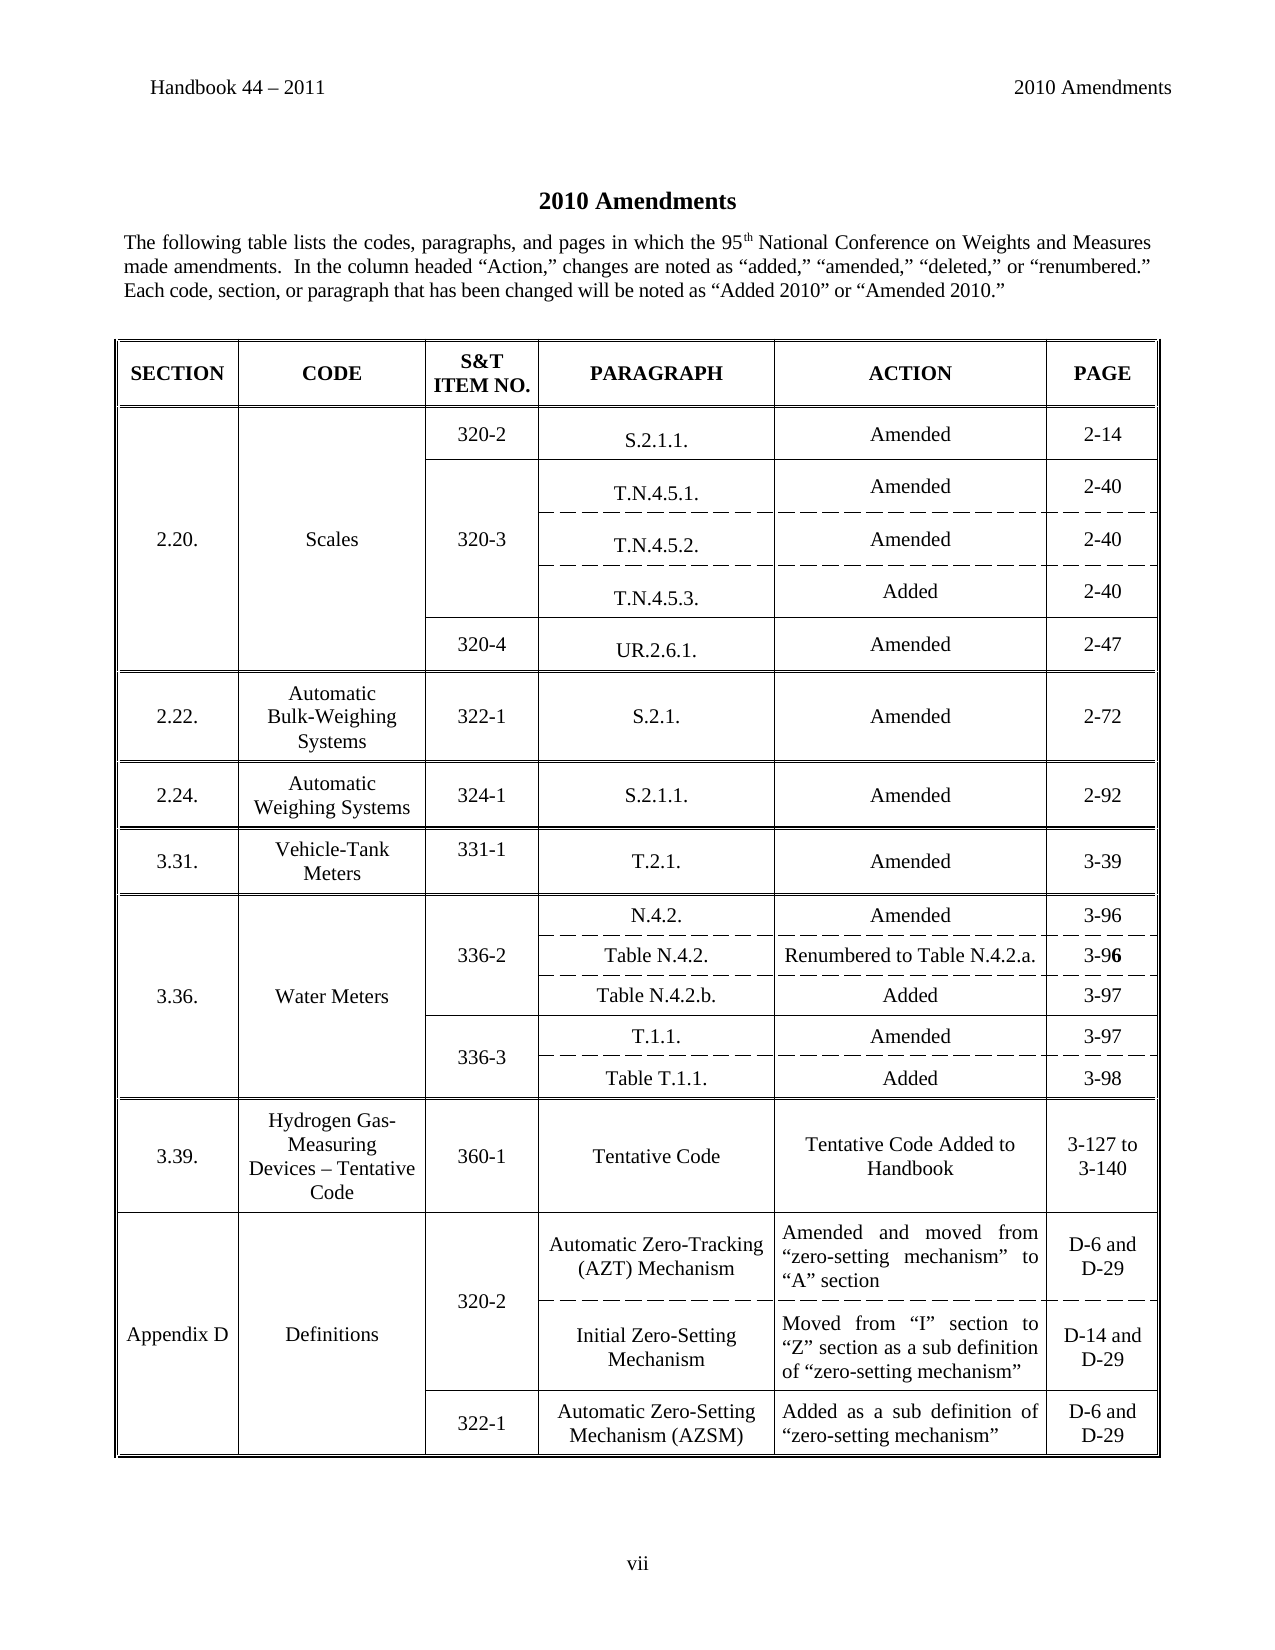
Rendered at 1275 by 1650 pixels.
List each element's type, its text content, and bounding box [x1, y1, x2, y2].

table_cell Added as a sub definition of “zero-setting mechanism” [775, 1391, 1046, 1454]
table_cell D-14 and D-29 [1047, 1300, 1157, 1390]
table_cell 2.22. [118, 670, 238, 760]
table_cell 360-1 [426, 1100, 538, 1212]
table_cell T.N.4.5.1. [539, 460, 774, 512]
table_cell Vehicle-Tank Meters [239, 830, 425, 893]
table_cell 2.20. [118, 405, 238, 670]
table_cell PAGE [1047, 339, 1159, 405]
table_cell 324-1 [426, 763, 538, 826]
table_cell ACTION [775, 342, 1046, 405]
table_cell 3-127 to 3-140 [1047, 1097, 1159, 1212]
table_cell 3.31. [118, 826, 238, 893]
table_cell 3.39. [116, 1097, 238, 1212]
table_header 2010 Amendments [116, 179, 1159, 222]
table_cell T.2.1. [539, 830, 774, 893]
table_cell Automatic Bulk-Weighing Systems [239, 673, 425, 760]
table_cell 3-39 [1047, 826, 1157, 893]
table_cell T.N.4.5.3. [539, 565, 774, 617]
table_cell 3-97 [1047, 1016, 1157, 1055]
table_cell 3-98 [1047, 1055, 1157, 1097]
table_cell 2-40 [1047, 460, 1157, 512]
table_cell 2-40 [1047, 512, 1157, 564]
table_cell Initial Zero-Setting Mechanism [539, 1300, 774, 1390]
table_cell T.N.4.5.2. [539, 512, 774, 564]
table_cell Added [775, 565, 1046, 617]
table_cell D-6 and D-29 [1047, 1391, 1157, 1454]
table_cell Table T.1.1. [539, 1055, 774, 1097]
table_cell 2-47 [1047, 618, 1157, 670]
table_cell 2-40 [1047, 565, 1157, 617]
table_cell Table N.4.2.b. [539, 975, 774, 1015]
table_cell PARAGRAPH [539, 342, 774, 405]
table_cell Table N.4.2. [539, 935, 774, 975]
table_cell Water Meters [239, 896, 425, 1097]
table_cell 336-3 [426, 1016, 538, 1097]
table_cell Appendix D [118, 1213, 238, 1454]
table_cell N.4.2. [539, 896, 774, 935]
table_cell T.1.1. [539, 1016, 774, 1055]
table_cell S.2.1. [539, 673, 774, 760]
table_cell Scales [239, 408, 425, 670]
table_cell 2.24. [116, 760, 238, 826]
table_cell 320-2 [426, 1213, 538, 1390]
table_cell 320-4 [426, 618, 538, 670]
table_cell Amended [775, 460, 1046, 512]
table_cell 2-14 [1047, 405, 1157, 459]
table_cell 320-2 [426, 408, 538, 459]
table_cell Definitions [239, 1213, 425, 1454]
table_cell S.2.1.1. [539, 408, 774, 459]
table_cell S.2.1.1. [539, 763, 774, 826]
table_cell Amended [775, 673, 1046, 760]
table_cell 3-97 [1047, 975, 1157, 1015]
table_cell Tentative Code [539, 1100, 774, 1212]
table_cell 2-72 [1047, 670, 1157, 760]
table_cell Hydrogen Gas-Measuring Devices – Tentative Code [239, 1100, 425, 1212]
table_cell 322-1 [426, 673, 538, 760]
table_cell Added [775, 1055, 1046, 1097]
table_cell D-6 and D-29 [1047, 1213, 1157, 1300]
table_cell S&T ITEM NO. [426, 342, 538, 405]
table_cell Amended and moved from “zero-setting mechanism” to “A” section [775, 1213, 1046, 1300]
table_cell 2-92 [1047, 760, 1159, 826]
table_cell Automatic Zero-Setting Mechanism (AZSM) [539, 1391, 774, 1454]
table_cell Amended [775, 830, 1046, 893]
table_cell Amended [775, 1016, 1046, 1055]
table_cell Amended [775, 408, 1046, 459]
table_cell Amended [775, 896, 1046, 935]
table_cell Moved from “I” section to “Z” section as a sub definition of “zero-setting mechanism” [775, 1300, 1046, 1390]
table_cell The following table lists the codes, paragraphs, and pages in which the 95th National Conference on Weights and Measures made amendments. In the column headed “Action,” changes are noted as “added,” “amended,” “deleted,” or “renumbered.” Each code, section, or paragraph that has been changed will be noted as “Added 2010” or “Amended 2010.” [116, 223, 1159, 338]
table_cell 331-1 [426, 830, 538, 893]
table_cell Automatic Weighing Systems [239, 763, 425, 826]
table_cell 3-96 [1047, 935, 1157, 975]
table_cell Automatic Zero-Tracking (AZT) Mechanism [539, 1213, 774, 1300]
table_cell 3.36. [118, 893, 238, 1097]
table_cell 322-1 [426, 1391, 538, 1454]
table_cell CODE [239, 342, 425, 405]
table_cell Amended [775, 763, 1046, 826]
table_cell 336-2 [426, 896, 538, 1015]
table_cell SECTION [118, 340, 238, 405]
table_cell Added [775, 975, 1046, 1015]
table_cell UR.2.6.1. [539, 618, 774, 670]
table_cell Renumbered to Table N.4.2.a. [775, 935, 1046, 975]
table_cell Amended [775, 512, 1046, 564]
table_cell Tentative Code Added to Handbook [775, 1100, 1046, 1212]
table_cell Amended [775, 618, 1046, 670]
table_cell 3-96 [1047, 893, 1157, 935]
table_cell 320-3 [426, 460, 538, 617]
